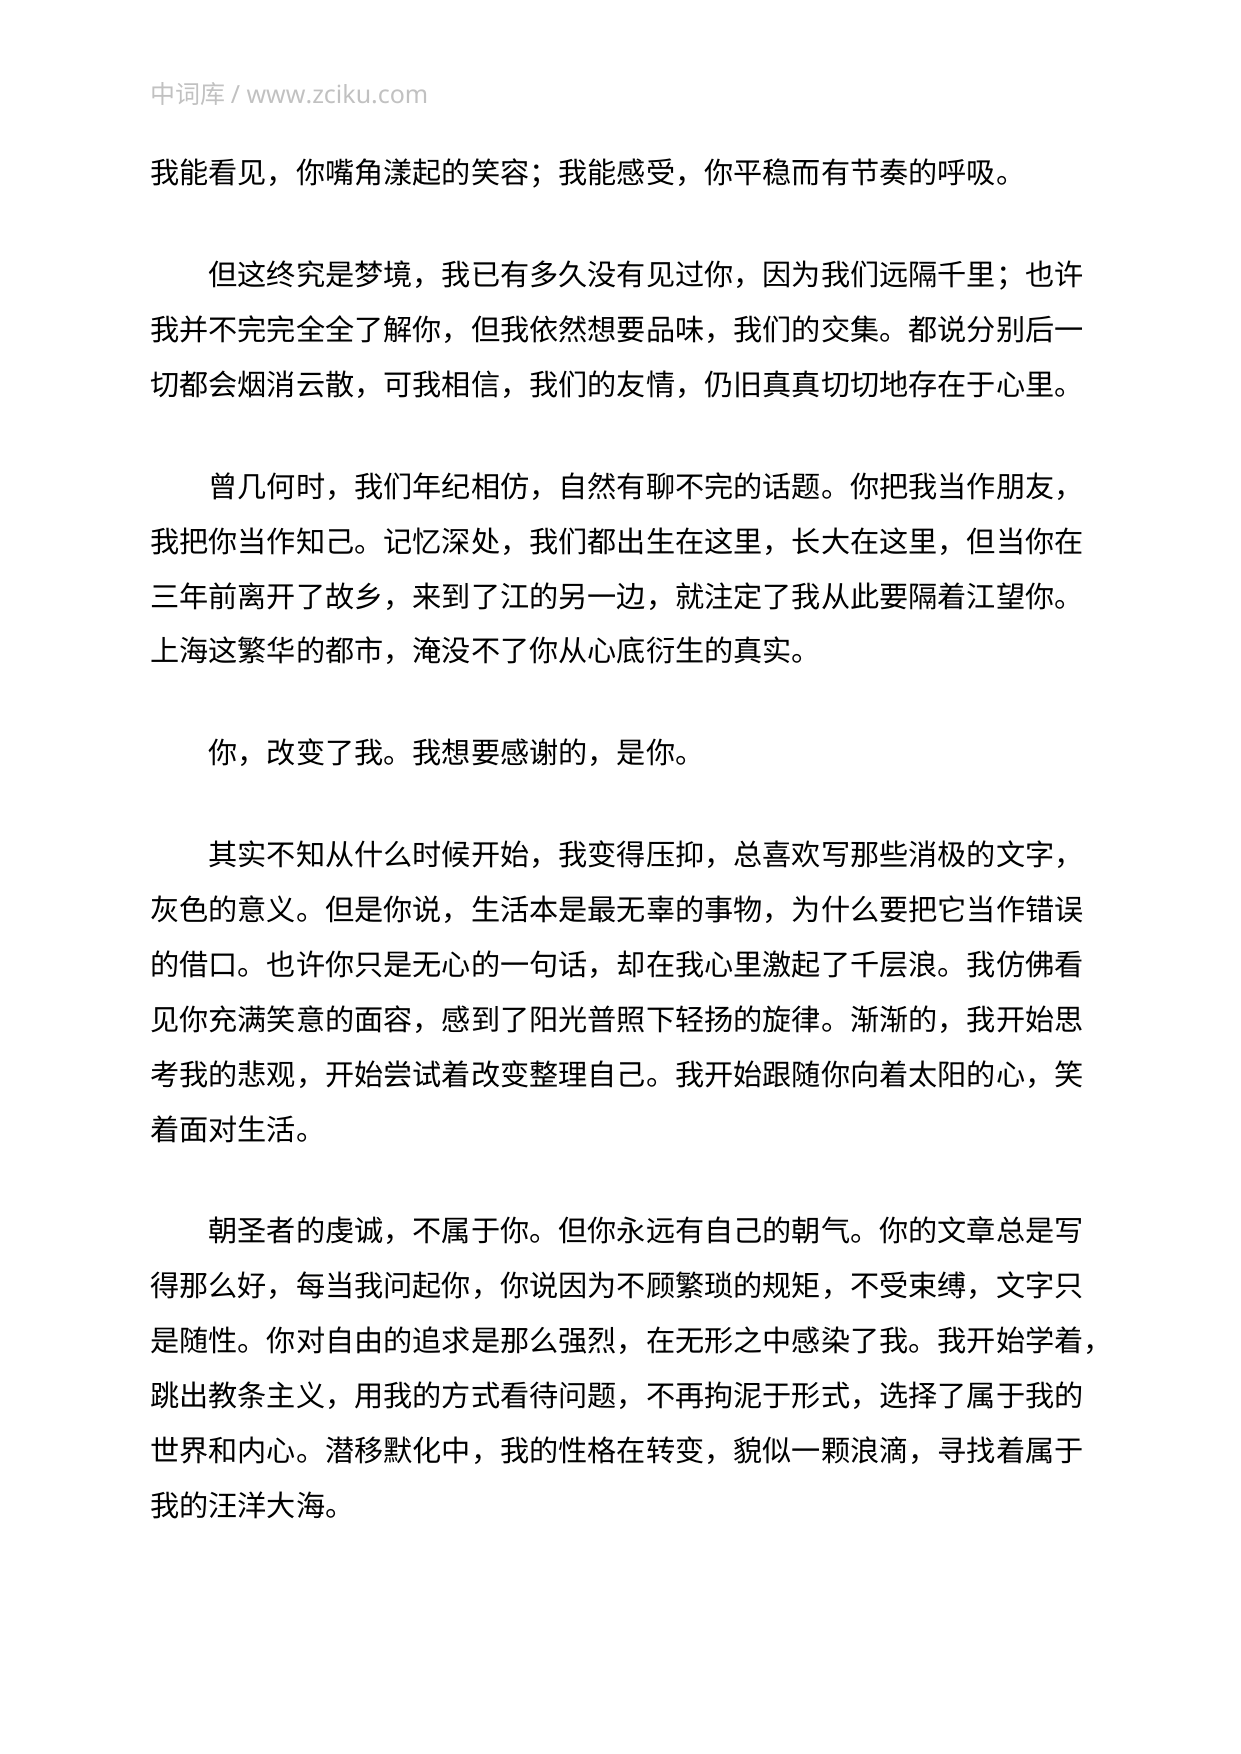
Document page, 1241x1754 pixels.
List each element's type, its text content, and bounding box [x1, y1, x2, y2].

text 你，改变了我。我想要感谢的，是你。 [150, 730, 1090, 772]
text 曾几何时，我们年纪相仿，自然有聊不完的话题。你把我当作朋友，我把你当作知己。记忆深处，我们都出生在这里，长大在这里，但当你在三年前离开了故乡，来到了江的另一边，就注定了我从此要隔着江望你。上海这繁华的都市，淹没不了你从心底衍生的真实。 [150, 463, 1090, 670]
text 朝圣者的虔诚，不属于你。但你永远有自己的朝气。你的文章总是写得那么好，每当我问起你，你说因为不顾繁琐的规矩，不受束缚，文字只是随性。你对自由的追求是那么强烈，在无形之中感染了我。我开始学着，跳出教条主义，用我的方式看待问题，不再拘泥于形式，选择了属于我的世界和内心。潜移默化中，我的性格在转变，貌似一颗浪滴，寻找着属于我的汪洋大海。 [150, 1208, 1090, 1524]
text 其实不知从什么时候开始，我变得压抑，总喜欢写那些消极的文字，灰色的意义。但是你说，生活本是最无辜的事物，为什么要把它当作错误的借口。也许你只是无心的一句话，却在我心里激起了千层浪。我仿佛看见你充满笑意的面容，感到了阳光普照下轻扬的旋律。渐渐的，我开始思考我的悲观，开始尝试着改变整理自己。我开始跟随你向着太阳的心，笑着面对生活。 [150, 832, 1090, 1148]
text 但这终究是梦境，我已有多久没有见过你，因为我们远隔千里；也许我并不完完全全了解你，但我依然想要品味，我们的交集。都说分别后一切都会烟消云散，可我相信，我们的友情，仍旧真真切切地存在于心里。 [150, 252, 1090, 404]
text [150, 150, 1090, 192]
